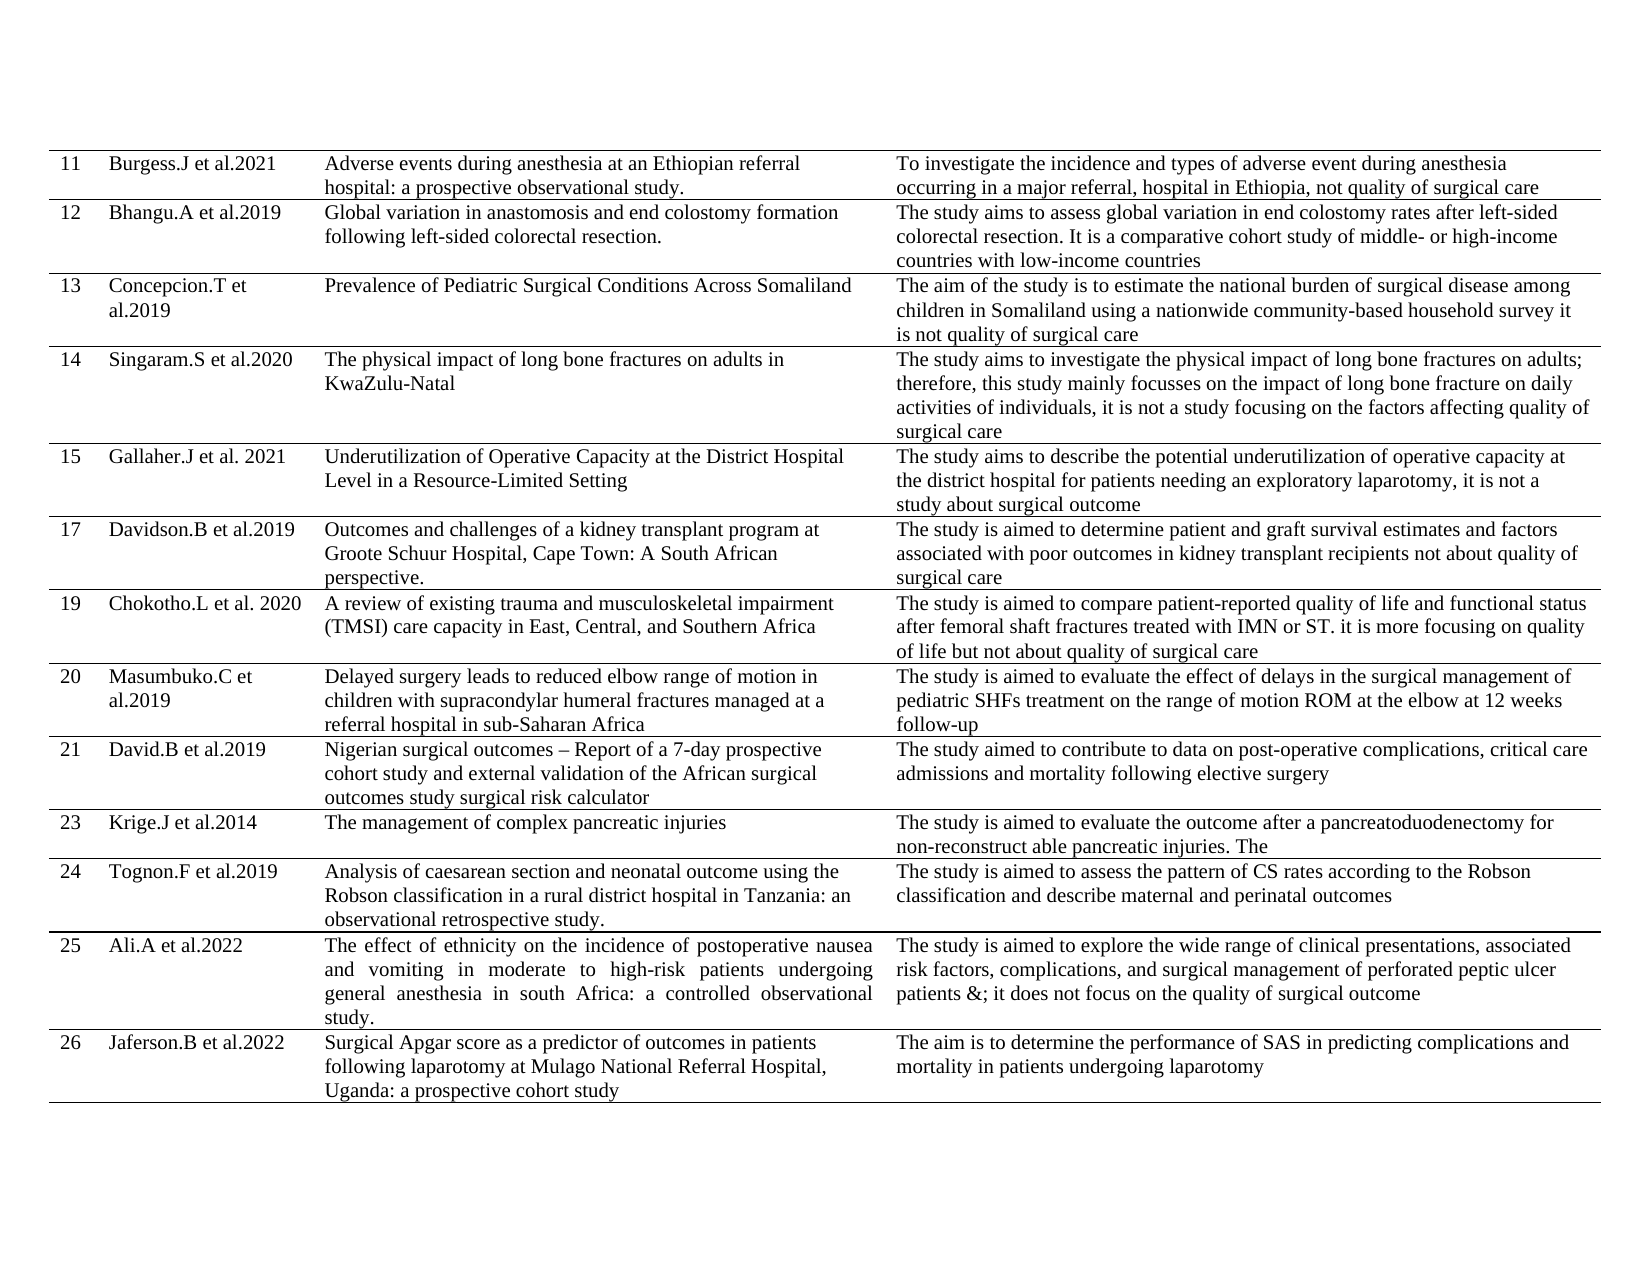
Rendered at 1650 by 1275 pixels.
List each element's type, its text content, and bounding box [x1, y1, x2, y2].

table_cell The study aims to describe the potential underutilization of operative capacity at the district hospital for patients needing an exploratory laparotomy, it is not a study about surgical outcome [885, 444, 1601, 516]
table_cell Gallaher.J et al. 2021 [98, 444, 313, 516]
table_cell 13 [49, 274, 97, 346]
table_cell Outcomes and challenges of a kidney transplant program at Groote Schuur Hospital, Cape Town: A South African perspective. [313, 517, 885, 589]
table_cell Masumbuko.C et al.2019 [98, 664, 313, 736]
table_cell The study aimed to contribute to data on post-operative complications, critical care admissions and mortality following elective surgery [885, 737, 1601, 809]
table_cell The aim is to determine the performance of SAS in predicting complications and mortality in patients undergoing laparotomy [885, 1030, 1601, 1102]
table_cell Tognon.F et al.2019 [98, 859, 313, 931]
table_cell 23 [49, 810, 97, 858]
table_cell The study is aimed to compare patient-reported quality of life and functional status after femoral shaft fractures treated with IMN or ST. it is more focusing on quality of life but not about quality of surgical care [885, 590, 1601, 663]
table_cell Jaferson.B et al.2022 [98, 1030, 313, 1102]
table_cell The study is aimed to evaluate the effect of delays in the surgical management of pediatric SHFs treatment on the range of motion ROM at the elbow at 12 weeks follow-up [885, 664, 1601, 736]
table_cell The aim of the study is to estimate the national burden of surgical disease among children in Somaliland using a nationwide community-based household survey it is not quality of surgical care [885, 274, 1601, 346]
table_cell 25 [49, 933, 97, 1029]
table_cell 11 [49, 151, 97, 199]
table_cell The study aims to investigate the physical impact of long bone fractures on adults; therefore, this study mainly focusses on the impact of long bone fracture on daily activities of individuals, it is not a study focusing on the factors affecting quality of surgical care [885, 347, 1601, 443]
table_cell 20 [49, 664, 97, 736]
table_cell Krige.J et al.2014 [98, 810, 313, 858]
table_cell Underutilization of Operative Capacity at the District Hospital Level in a Resource-Limited Setting [313, 444, 885, 516]
table_cell 12 [49, 200, 97, 272]
table_cell The study aims to assess global variation in end colostomy rates after left-sided colorectal resection. It is a comparative cohort study of middle- or high-income countries with low-income countries [885, 200, 1601, 272]
table_cell A review of existing trauma and musculoskeletal impairment (TMSI) care capacity in East, Central, and Southern Africa [313, 590, 885, 663]
table_cell Nigerian surgical outcomes – Report of a 7-day prospective cohort study and external validation of the African surgical outcomes study surgical risk calculator [313, 737, 885, 809]
table_cell 26 [49, 1030, 97, 1102]
table_cell The management of complex pancreatic injuries [313, 810, 885, 858]
table_cell Davidson.B et al.2019 [98, 517, 313, 589]
table_cell Adverse events during anesthesia at an Ethiopian referral hospital: a prospective observational study. [313, 151, 885, 199]
table_cell Concepcion.T et al.2019 [98, 274, 313, 346]
table_cell 19 [49, 590, 97, 663]
table_cell Bhangu.A et al.2019 [98, 200, 313, 272]
table_cell The study is aimed to evaluate the outcome after a pancreatoduodenectomy for non-reconstruct able pancreatic injuries. The [885, 810, 1601, 858]
table_cell Chokotho.L et al. 2020 [98, 590, 313, 663]
table_cell The physical impact of long bone fractures on adults in KwaZulu-Natal [313, 347, 885, 443]
table_cell Ali.A et al.2022 [98, 933, 313, 1029]
table_cell To investigate the incidence and types of adverse event during anesthesia occurring in a major referral, hospital in Ethiopia, not quality of surgical care [885, 151, 1601, 199]
table_cell Singaram.S et al.2020 [98, 347, 313, 443]
table_cell The study is aimed to assess the pattern of CS rates according to the Robson classification and describe maternal and perinatal outcomes [885, 859, 1601, 931]
table_cell The effect of ethnicity on the incidence of postoperative nausea and vomiting in moderate to high-risk patients undergoing general anesthesia in south Africa: a controlled observational study. [313, 933, 885, 1029]
table_cell 21 [49, 737, 97, 809]
table_cell Delayed surgery leads to reduced elbow range of motion in children with supracondylar humeral fractures managed at a referral hospital in sub-Saharan Africa [313, 664, 885, 736]
table_cell 24 [49, 859, 97, 931]
table_cell 14 [49, 347, 97, 443]
table_cell 15 [49, 444, 97, 516]
table_cell Surgical Apgar score as a predictor of outcomes in patients following laparotomy at Mulago National Referral Hospital, Uganda: a prospective cohort study [313, 1030, 885, 1102]
table_cell 17 [49, 517, 97, 589]
table_cell The study is aimed to explore the wide range of clinical presentations, associated risk factors, complications, and surgical management of perforated peptic ulcer patients &; it does not focus on the quality of surgical outcome [885, 933, 1601, 1029]
table_cell The study is aimed to determine patient and graft survival estimates and factors associated with poor outcomes in kidney transplant recipients not about quality of surgical care [885, 517, 1601, 589]
table_cell Analysis of caesarean section and neonatal outcome using the Robson classification in a rural district hospital in Tanzania: an observational retrospective study. [313, 859, 885, 931]
table_cell David.B et al.2019 [98, 737, 313, 809]
table_cell Burgess.J et al.2021 [98, 151, 313, 199]
table_cell Global variation in anastomosis and end colostomy formation following left-sided colorectal resection. [313, 200, 885, 272]
table_cell Prevalence of Pediatric Surgical Conditions Across Somaliland [313, 274, 885, 346]
